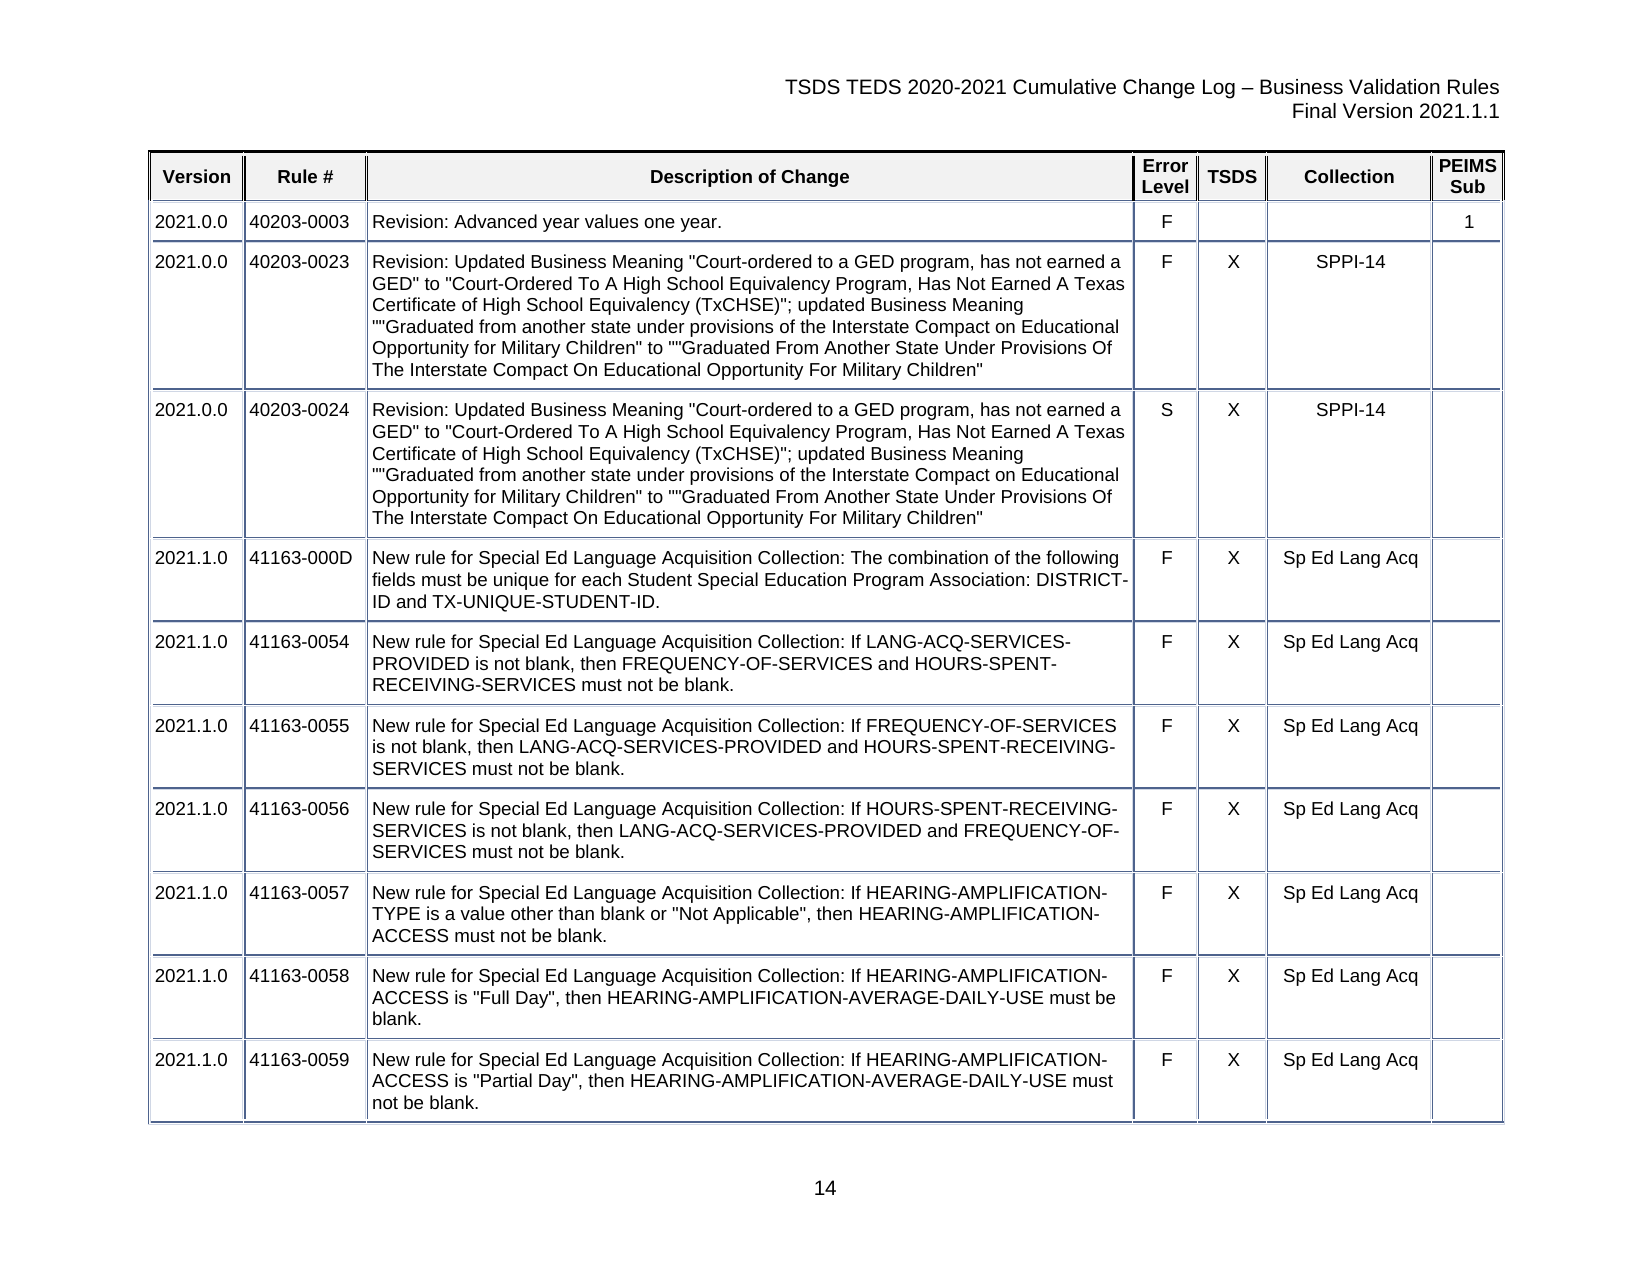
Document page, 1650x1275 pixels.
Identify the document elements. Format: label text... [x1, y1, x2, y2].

table_cell Sp Ed Lang Acq [1268, 540, 1430, 620]
table_cell X [1199, 243, 1265, 388]
table_cell 41163-0054 [246, 623, 365, 703]
table_cell S [1135, 392, 1196, 536]
table_cell [1433, 787, 1502, 871]
table_cell Sp Ed Lang Acq [1268, 623, 1430, 703]
table_cell SPPI-14 [1268, 392, 1430, 536]
table_cell 41163-0055 [246, 707, 365, 787]
table_cell 2021.1.0 [151, 536, 242, 620]
table_cell New rule for Special Ed Language Acquisition Collection: If HOURS-SPENT-RECEIVING-SERVICES is not blank, then LANG-ACQ-SERVICES-PROVIDED and FREQUENCY-OF-SERVICES must not be blank. [368, 790, 1132, 871]
table_cell X [1199, 790, 1265, 871]
table_cell Revision: Updated Business Meaning "Court-ordered to a GED program, has not earned a GED" to "Court-Ordered To A High School Equivalency Program, Has Not Earned A Texas Certificate of High School Equivalency (TxCHSE)"; updated Business Meaning ""Graduated from another state under provisions of the Interstate Compact on Educational Opportunity for Military Children" to ""Graduated From Another State Under Provisions Of The Interstate Compact On Educational Opportunity For Military Children" [368, 243, 1132, 388]
table_cell 2021.0.0 [151, 388, 242, 536]
table_cell Sp Ed Lang Acq [1268, 790, 1430, 871]
table_header Rule # [244, 153, 367, 199]
table_cell 2021.1.0 [151, 787, 242, 871]
table_header Error Level [1133, 153, 1198, 199]
table_cell [1268, 203, 1430, 240]
table_cell X [1199, 392, 1265, 536]
table_cell F [1135, 623, 1196, 703]
table_cell 40203-0024 [246, 392, 365, 536]
table_cell [1433, 704, 1502, 787]
table_cell New rule for Special Ed Language Acquisition Collection: If HEARING-AMPLIFICATION-ACCESS is "Partial Day", then HEARING-AMPLIFICATION-AVERAGE-DAILY-USE must not be blank. [367, 1041, 1133, 1121]
table_cell X [1198, 1041, 1267, 1121]
table_cell Sp Ed Lang Acq [1268, 958, 1430, 1038]
table_cell [1433, 620, 1502, 703]
table_cell F [1133, 1041, 1198, 1121]
table_cell [1432, 1038, 1503, 1121]
table_cell 40203-0003 [246, 203, 365, 240]
table_header Description of Change [367, 152, 1133, 199]
table_cell [1433, 388, 1502, 536]
table_cell 2021.1.0 [151, 704, 242, 787]
table_cell [1432, 871, 1503, 954]
table_cell 2021.1.0 [151, 620, 242, 703]
table_cell Revision: Advanced year values one year. [368, 203, 1132, 240]
table_cell 2021.0.0 [151, 240, 242, 388]
table_cell New rule for Special Ed Language Acquisition Collection: The combination of the following fields must be unique for each Student Special Education Program Association: DISTRICT-ID and TX-UNIQUE-STUDENT-ID. [368, 540, 1132, 620]
table_cell 2021.0.0 [151, 200, 242, 240]
table_cell F [1135, 958, 1196, 1038]
table_cell F [1135, 707, 1196, 787]
table_cell F [1135, 243, 1196, 388]
table_cell New rule for Special Ed Language Acquisition Collection: If HEARING-AMPLIFICATION-ACCESS is "Full Day", then HEARING-AMPLIFICATION-AVERAGE-DAILY-USE must be blank. [368, 958, 1132, 1038]
table_cell 41163-0057 [246, 874, 365, 954]
table_cell X [1199, 623, 1265, 703]
table_cell New rule for Special Ed Language Acquisition Collection: If FREQUENCY-OF-SERVICES is not blank, then LANG-ACQ-SERVICES-PROVIDED and HOURS-SPENT-RECEIVING-SERVICES must not be blank. [368, 707, 1132, 787]
table_header Version [151, 152, 244, 199]
table_cell X [1199, 958, 1265, 1038]
table_cell F [1135, 203, 1196, 240]
table_cell 2021.1.0 [149, 871, 244, 954]
table_cell 41163-0059 [244, 1041, 367, 1121]
table_cell 40203-0023 [246, 243, 365, 388]
table_cell [1433, 240, 1502, 388]
table_cell Sp Ed Lang Acq [1267, 1041, 1432, 1121]
table_cell F [1135, 790, 1196, 871]
table_cell Revision: Updated Business Meaning "Court-ordered to a GED program, has not earned a GED" to "Court-Ordered To A High School Equivalency Program, Has Not Earned A Texas Certificate of High School Equivalency (TxCHSE)"; updated Business Meaning ""Graduated from another state under provisions of the Interstate Compact on Educational Opportunity for Military Children" to ""Graduated From Another State Under Provisions Of The Interstate Compact On Educational Opportunity For Military Children" [368, 392, 1132, 536]
table_cell X [1199, 874, 1265, 954]
table_cell New rule for Special Ed Language Acquisition Collection: If HEARING-AMPLIFICATION-TYPE is a value other than blank or "Not Applicable", then HEARING-AMPLIFICATION-ACCESS must not be blank. [368, 874, 1132, 954]
table_header PEIMS Sub [1432, 153, 1502, 199]
table_cell Sp Ed Lang Acq [1268, 874, 1430, 954]
table_cell New rule for Special Ed Language Acquisition Collection: If LANG-ACQ-SERVICES-PROVIDED is not blank, then FREQUENCY-OF-SERVICES and HOURS-SPENT-RECEIVING-SERVICES must not be blank. [368, 623, 1132, 703]
table_cell X [1199, 707, 1265, 787]
table_cell 1 [1433, 200, 1502, 240]
table_cell [1433, 954, 1502, 1038]
table_cell Sp Ed Lang Acq [1268, 707, 1430, 787]
table_header Collection [1267, 153, 1432, 199]
table_cell 2021.1.0 [149, 1038, 244, 1121]
table_cell F [1135, 540, 1196, 620]
table_cell 41163-0056 [246, 790, 365, 871]
table_cell 2021.1.0 [151, 954, 242, 1038]
table_header TSDS [1198, 153, 1267, 199]
table_cell [1199, 203, 1265, 240]
table_cell 41163-000D [246, 540, 365, 620]
table_cell 41163-0058 [246, 958, 365, 1038]
table_cell F [1135, 874, 1196, 954]
table_cell [1433, 536, 1502, 620]
table_cell SPPI-14 [1268, 243, 1430, 388]
table_cell X [1199, 540, 1265, 620]
